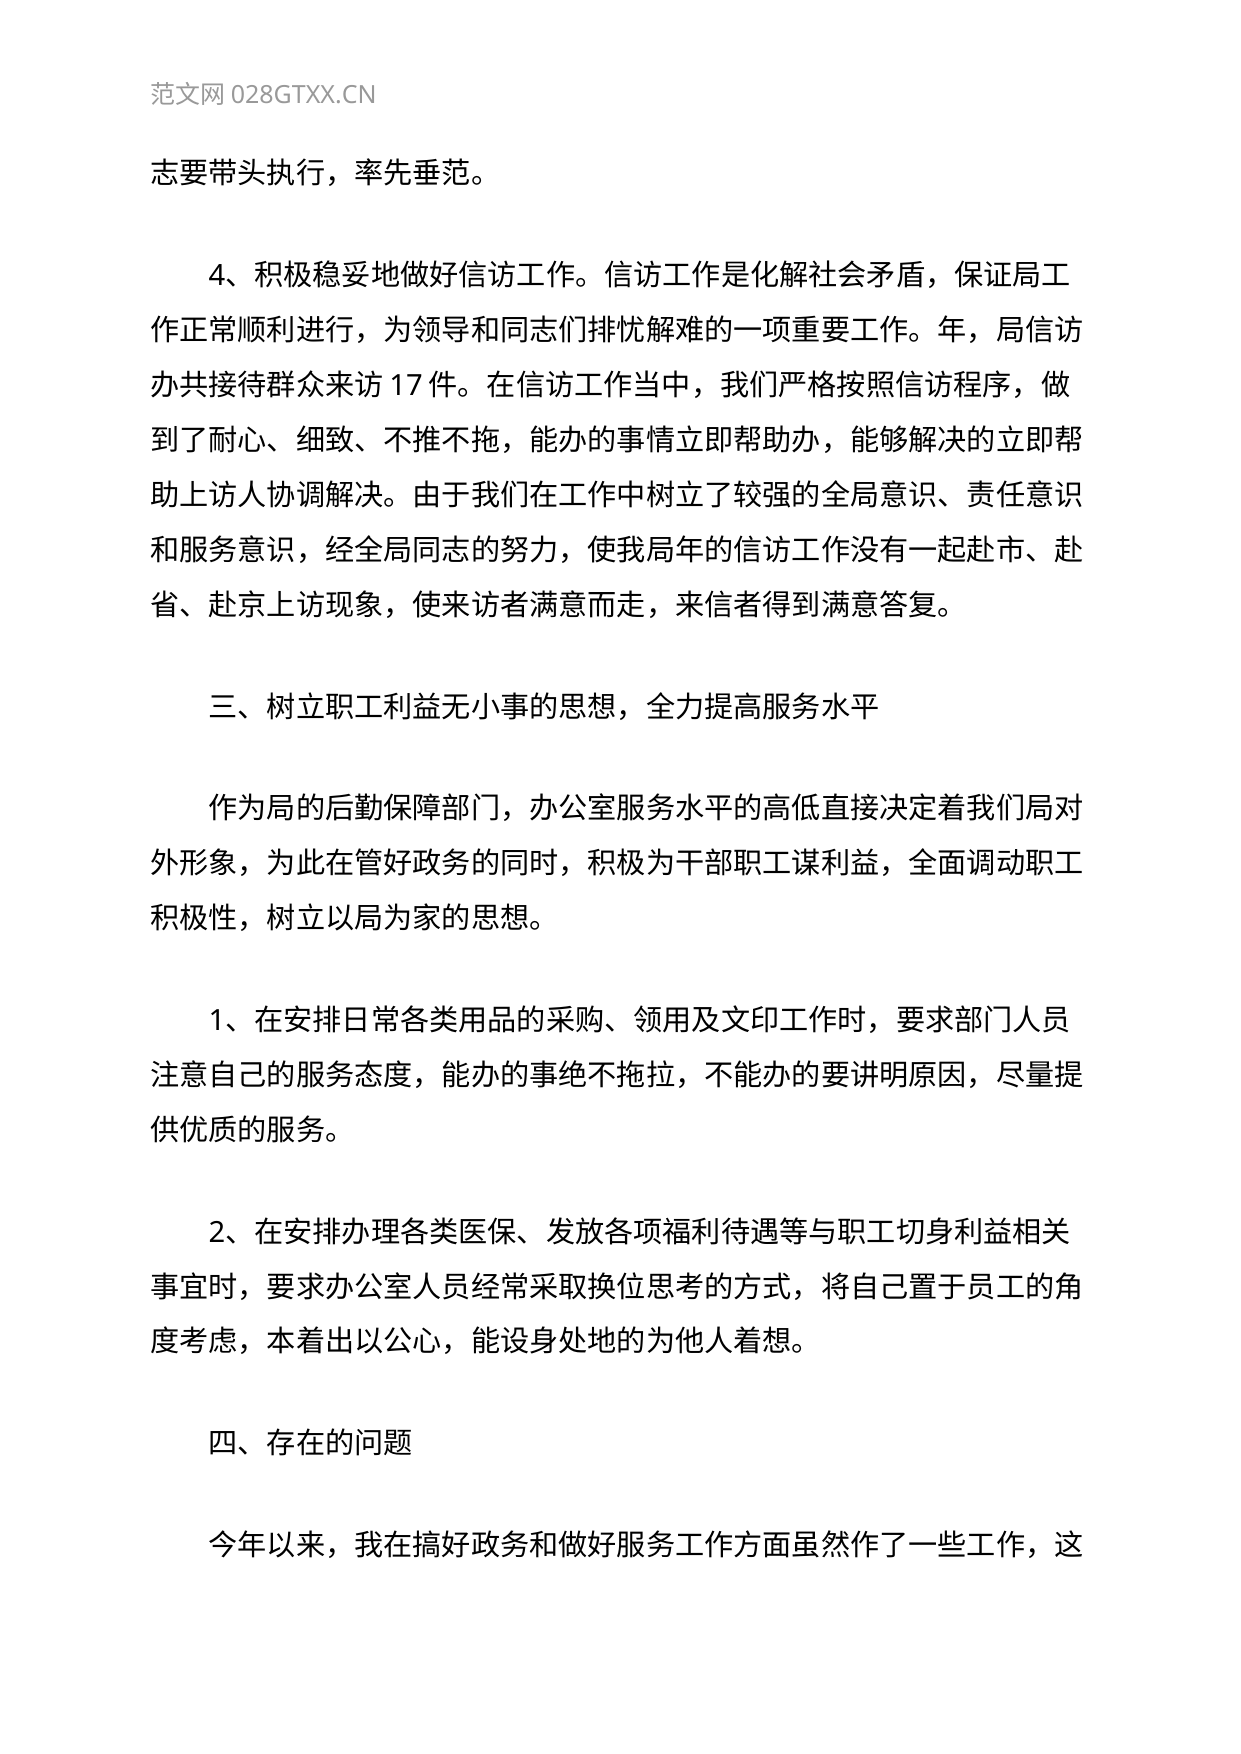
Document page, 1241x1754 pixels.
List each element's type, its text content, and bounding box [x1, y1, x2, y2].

text 作为局的后勤保障部门，办公室服务水平的高低直接决定着我们局对外形象，为此在管好政务的同时，积极为干部职工谋利益，全面调动职工积极性，树立以局为家的思想。 [150, 785, 1090, 937]
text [150, 150, 1090, 192]
text 4、积极稳妥地做好信访工作。信访工作是化解社会矛盾，保证局工作正常顺利进行，为领导和同志们排忧解难的一项重要工作。年，局信访办共接待群众来访17件。在信访工作当中，我们严格按照信访程序，做到了耐心、细致、不推不拖，能办的事情立即帮助办，能够解决的立即帮助上访人协调解决。由于我们在工作中树立了较强的全局意识、责任意识和服务意识，经全局同志的努力，使我局年的信访工作没有一起赴市、赴省、赴京上访现象，使来访者满意而走，来信者得到满意答复。 [150, 252, 1090, 624]
text 2、在安排办理各类医保、发放各项福利待遇等与职工切身利益相关事宜时，要求办公室人员经常采取换位思考的方式，将自己置于员工的角度考虑，本着出以公心，能设身处地的为他人着想。 [150, 1208, 1090, 1360]
text 四、存在的问题 [150, 1420, 1090, 1462]
text 1、在安排日常各类用品的采购、领用及文印工作时，要求部门人员注意自己的服务态度，能办的事绝不拖拉，不能办的要讲明原因，尽量提供优质的服务。 [150, 996, 1090, 1149]
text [150, 1522, 1090, 1564]
text 三、树立职工利益无小事的思想，全力提高服务水平 [150, 683, 1090, 725]
